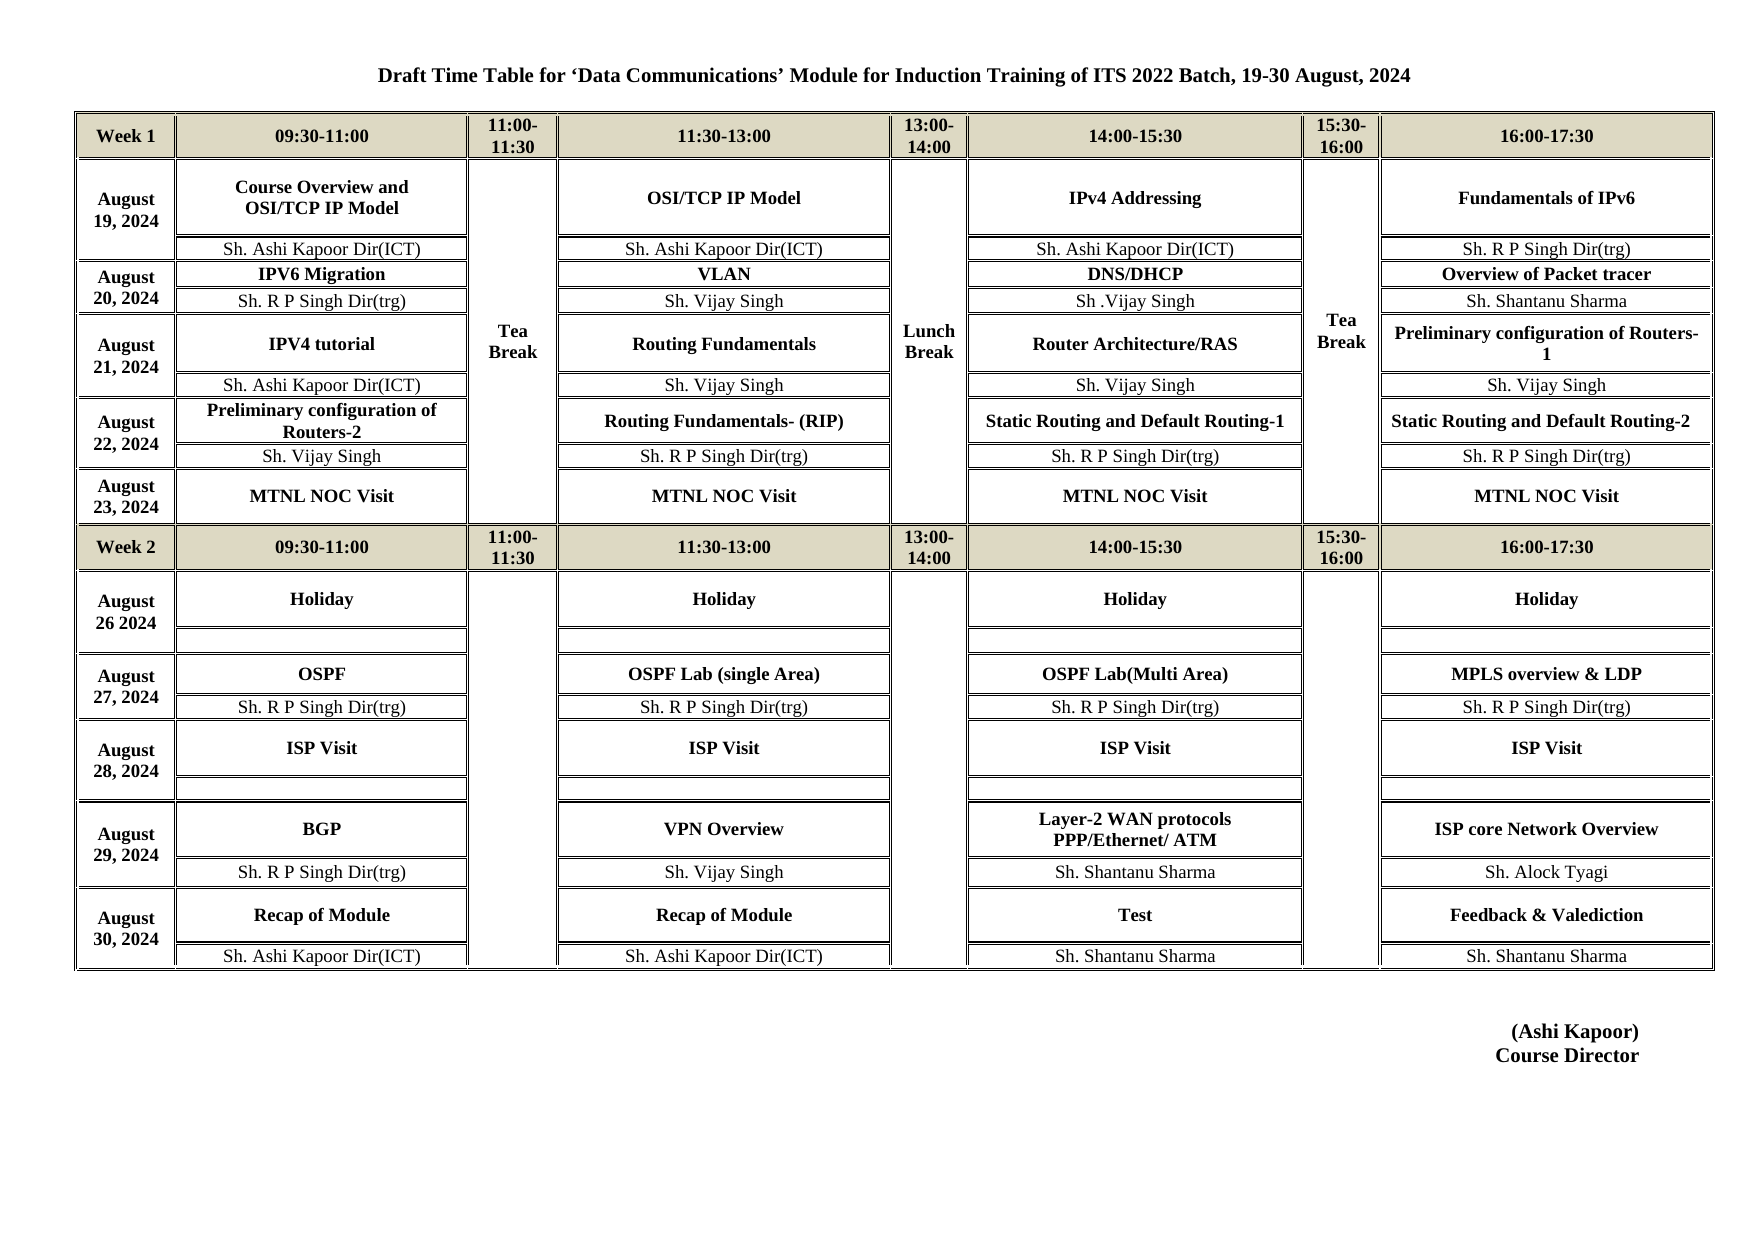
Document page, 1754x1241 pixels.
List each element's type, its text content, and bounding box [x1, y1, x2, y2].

table_cell Sh. Ashi Kapoor Dir(ICT) [176, 941, 468, 967]
table_cell Sh. R P Singh Dir(trg) [969, 696, 1301, 718]
table_cell Layer-2 WAN protocols PPP/Ethernet/ ATM [969, 803, 1301, 856]
table_cell Sh. Shantanu Sharma [1380, 941, 1712, 967]
table_cell ISP core Network Overview [1380, 799, 1713, 856]
table_cell 15:30-16:00 [1304, 526, 1378, 569]
table_cell Sh. Vijay Singh [1380, 371, 1713, 396]
table_cell Sh. Vijay Singh [177, 445, 466, 467]
table_cell 09:30-11:00 [177, 526, 466, 569]
table_cell Sh. Ashi Kapoor Dir(ICT) [558, 945, 890, 967]
table_cell August 28, 2024 [76, 718, 176, 799]
table_cell Sh. Vijay Singh [559, 374, 889, 396]
table_cell 13:00-14:00 [892, 526, 966, 569]
table_cell Sh. R P Singh Dir(trg) [177, 696, 466, 718]
table_cell August 22, 2024 [77, 396, 174, 467]
table_cell MTNL NOC Visit [177, 470, 466, 522]
table_cell [1380, 626, 1713, 652]
table_cell Sh. Shantanu Sharma [968, 941, 1303, 967]
table_cell [969, 629, 1301, 652]
table_cell 11:00-11:30 [469, 526, 556, 569]
table_cell Course Overview and OSI/TCP IP Model [177, 160, 466, 234]
table_cell Recap of Module [177, 889, 466, 941]
table_header 16:00-17:30 [1380, 114, 1712, 157]
table_cell August 19, 2024 [76, 157, 176, 259]
table_cell Sh. Vijay Singh [969, 374, 1301, 396]
table_cell ISP Visit [1380, 718, 1713, 775]
table_cell VPN Overview [559, 803, 889, 856]
table_cell Static Routing and Default Routing-2 [1382, 396, 1712, 442]
table_cell August 27, 2024 [77, 652, 174, 718]
table_header 11:30-13:00 [558, 114, 890, 157]
table_cell Sh. Ashi Kapoor Dir(ICT) [559, 238, 889, 259]
text Draft Time Table for ‘Data Communications’ Module for Induction Training of ITS 2022 Batch, 19-30 August, 2024 [150, 63, 1639, 87]
table_cell Recap of Module [559, 889, 889, 941]
table_cell Sh. R P Singh Dir(trg) [559, 445, 889, 467]
table_header 09:30-11:00 [176, 112, 468, 157]
table_cell Sh. Ashi Kapoor Dir(ICT) [969, 238, 1301, 259]
table_cell ISP Visit [969, 721, 1301, 775]
table_cell Week 2 [77, 523, 174, 569]
table_cell Holiday [1382, 569, 1712, 626]
table_cell Static Routing and Default Routing-1 [969, 399, 1301, 442]
table_cell [969, 778, 1301, 799]
table_cell IPV6 Migration [177, 262, 466, 286]
table_cell DNS/DHCP [969, 262, 1301, 286]
table_cell Feedback & Valediction [1382, 886, 1712, 941]
table_cell [1382, 775, 1712, 799]
table_cell OSPF Lab(Multi Area) [969, 655, 1301, 693]
table_cell Routing Fundamentals- (RIP) [559, 399, 889, 442]
table_header 11:00-11:30 [468, 112, 558, 157]
table_cell August 23, 2024 [77, 467, 174, 522]
table_cell Routing Fundamentals [559, 315, 889, 371]
table_cell Lunch Break [892, 160, 966, 522]
table_cell MPLS overview & LDP [1382, 652, 1712, 693]
table_cell August 29, 2024 [76, 799, 176, 886]
table_cell August 26 2024 [77, 569, 174, 652]
table_cell Sh. R P Singh Dir(trg) [177, 289, 466, 312]
table_cell IPv4 Addressing [969, 160, 1301, 234]
table_cell Preliminary configuration of Routers-2 [177, 399, 466, 442]
table_cell OSPF [177, 655, 466, 693]
table_cell BGP [177, 803, 466, 856]
table_cell 16:00-17:30 [1382, 523, 1712, 569]
table_cell August 20, 2024 [76, 259, 176, 312]
table_cell ISP Visit [559, 721, 889, 775]
table_cell Sh. Vijay Singh [559, 289, 889, 312]
table_cell [559, 629, 889, 652]
table_cell [890, 569, 968, 967]
table_cell Tea Break [1304, 160, 1378, 522]
table_cell Sh. Shantanu Sharma [969, 859, 1301, 886]
table_cell [177, 778, 466, 799]
table_cell Preliminary configuration of Routers-1 [1380, 312, 1713, 371]
table_header 15:30-16:00 [1303, 112, 1380, 157]
table_cell 11:30-13:00 [559, 526, 889, 569]
table_cell Sh. R P Singh Dir(trg) [177, 859, 466, 886]
table_cell [468, 569, 558, 967]
table_cell Sh. R P Singh Dir(trg) [559, 696, 889, 718]
table_cell Test [969, 889, 1301, 941]
table_cell Sh. R P Singh Dir(trg) [1380, 442, 1713, 467]
table_cell Sh. Ashi Kapoor Dir(ICT) [177, 238, 466, 259]
table_cell VLAN [559, 262, 889, 286]
table_cell MTNL NOC Visit [969, 470, 1301, 522]
table_cell Holiday [969, 572, 1301, 626]
table_cell OSPF Lab (single Area) [559, 655, 889, 693]
table_cell August 21, 2024 [76, 312, 176, 396]
table_cell Sh. Alock Tyagi [1382, 856, 1712, 886]
table_cell IPV4 tutorial [177, 315, 466, 371]
table_cell Holiday [559, 572, 889, 626]
table_cell 14:00-15:30 [969, 526, 1301, 569]
table_cell MTNL NOC Visit [1382, 467, 1712, 522]
table_cell Sh. Vijay Singh [559, 859, 889, 886]
text (Ashi Kapoor) [150, 1019, 1639, 1043]
table_header 13:00-14:00 [890, 112, 968, 157]
table_cell August 30, 2024 [77, 886, 176, 967]
table_cell Holiday [177, 572, 466, 626]
table_cell Sh. Shantanu Sharma [1382, 286, 1712, 312]
table_cell [1303, 569, 1380, 967]
table_header 14:00-15:30 [968, 112, 1303, 157]
table_cell Sh. R P Singh Dir(trg) [1380, 234, 1713, 259]
table_cell [559, 778, 889, 799]
table_header Week 1 [76, 112, 176, 157]
table_cell Sh. R P Singh Dir(trg) [1380, 693, 1713, 718]
table_cell Fundamentals of IPv6 [1380, 157, 1713, 234]
table_cell Sh .Vijay Singh [969, 289, 1301, 312]
text Course Director [150, 1043, 1639, 1067]
table_cell MTNL NOC Visit [559, 470, 889, 522]
table_cell Router Architecture/RAS [969, 315, 1301, 371]
table_cell Overview of Packet tracer [1380, 259, 1713, 286]
table_cell Sh. Ashi Kapoor Dir(ICT) [177, 374, 466, 396]
table_cell ISP Visit [177, 721, 466, 775]
table_cell Tea Break [469, 160, 556, 522]
table_cell OSI/TCP IP Model [559, 160, 889, 234]
table_cell [177, 629, 466, 652]
table_cell Sh. R P Singh Dir(trg) [969, 445, 1301, 467]
